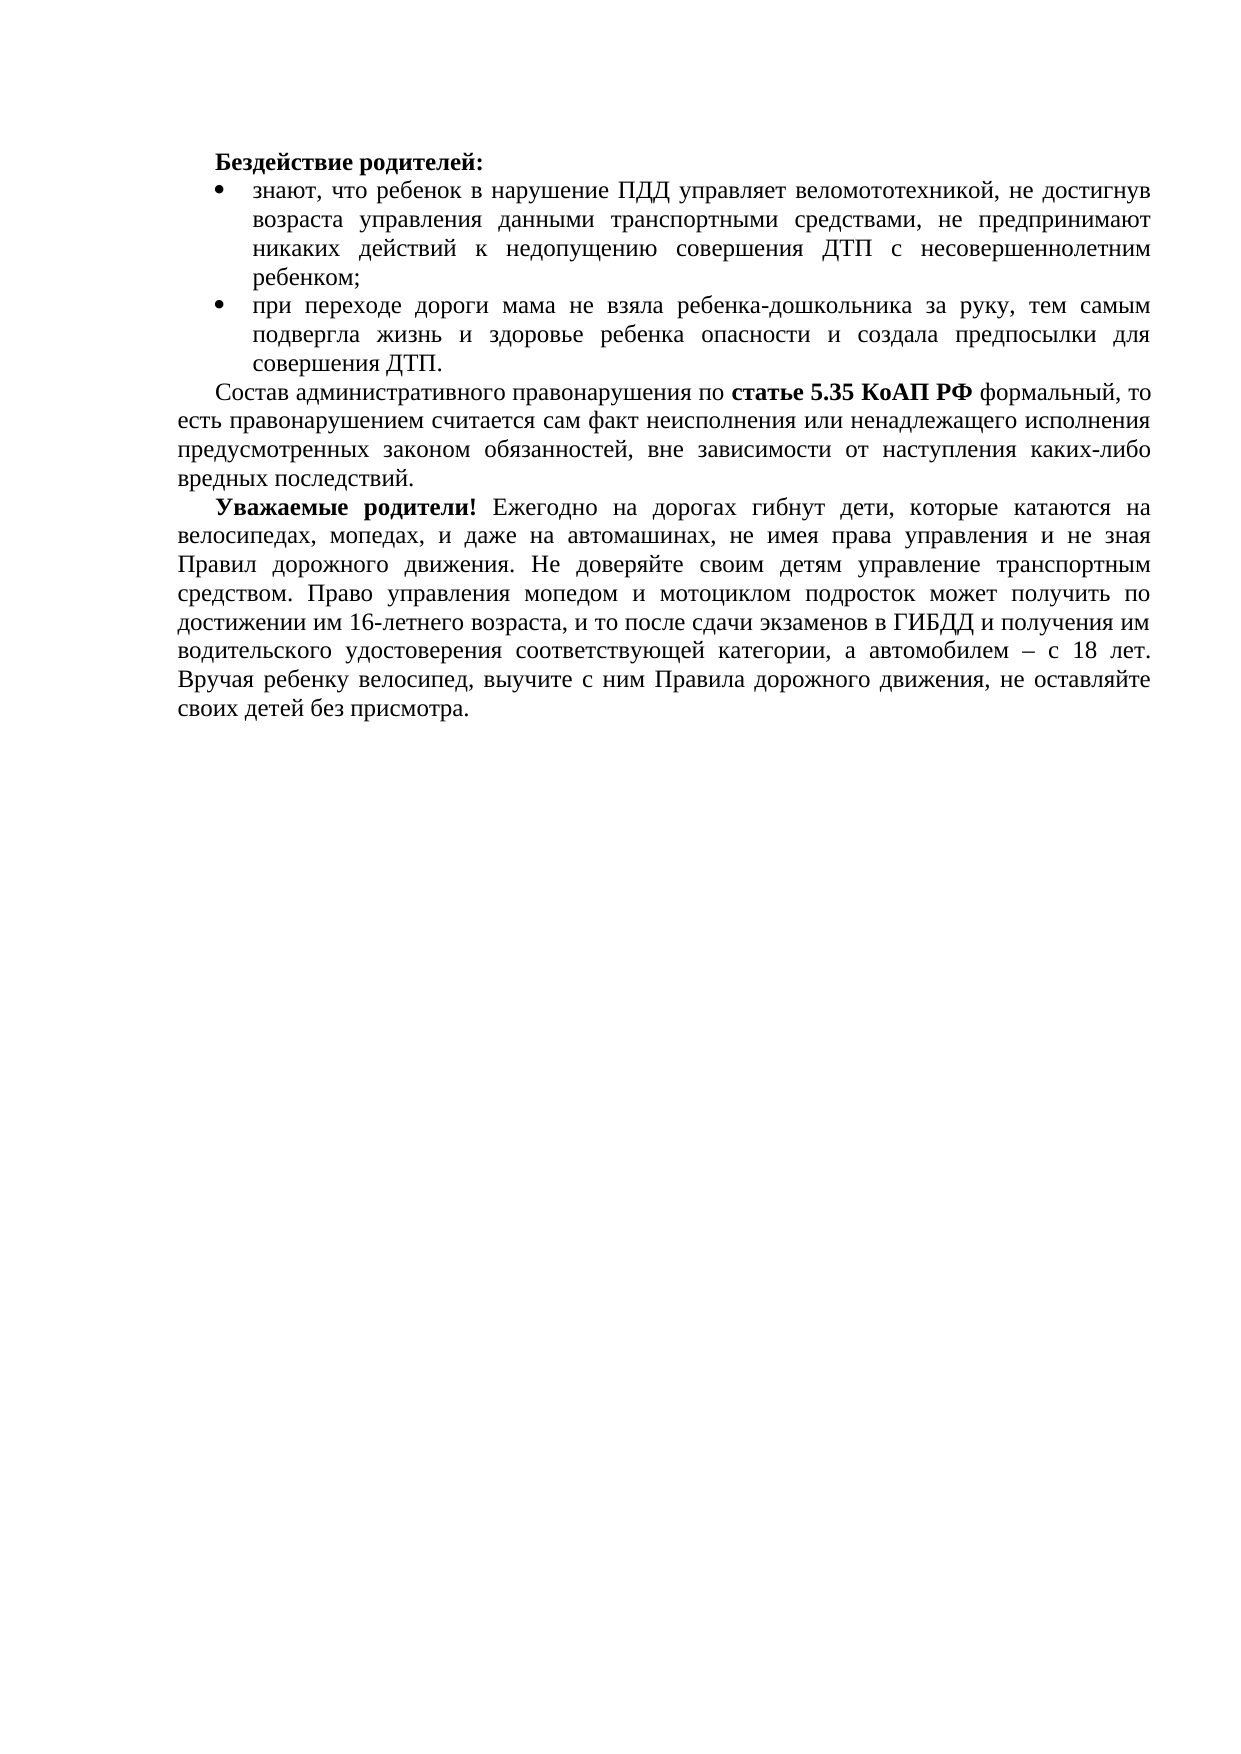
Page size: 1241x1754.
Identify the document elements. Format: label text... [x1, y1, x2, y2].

list знают, что ребенок в нарушение ПДД управляет веломототехникой, не достигнув возраста управления данными транспортными средствами, не предпринимают никаких действий к недопущению совершения ДТП с несовершеннолетним ребенком; [215, 176, 1152, 291]
text Уважаемые родители! Ежегодно на дорогах гибнут дети, которые катаются на велосипедах, мопедах, и даже на автомашинах, не имея права управления и не зная Правил дорожного движения. Не доверяйте своим детям управление транспортным средством. Право управления мопедом и мотоциклом подросток может получить по достижении им 16-летнего возраста, и то после сдачи экзаменов в ГИБДД и получения им водительского удостоверения соответствующей категории, а автомобилем – с 18 лет. Вручая ребенку велосипед, выучите с ним Правила дорожного движения, не оставляйте своих детей без присмотра. [177, 492, 1152, 722]
text Бездействие родителей: [177, 147, 1152, 176]
list при переходе дороги мама не взяла ребенка-дошкольника за руку, тем самым подвергла жизнь и здоровье ребенка опасности и создала предпосылки для совершения ДТП. [215, 291, 1152, 377]
text Состав административного правонарушения по статье 5.35 КоАП РФ формальный, то есть правонарушением считается сам факт неисполнения или ненадлежащего исполнения предусмотренных законом обязанностей, вне зависимости от наступления каких-либо вредных последствий. [177, 377, 1152, 492]
